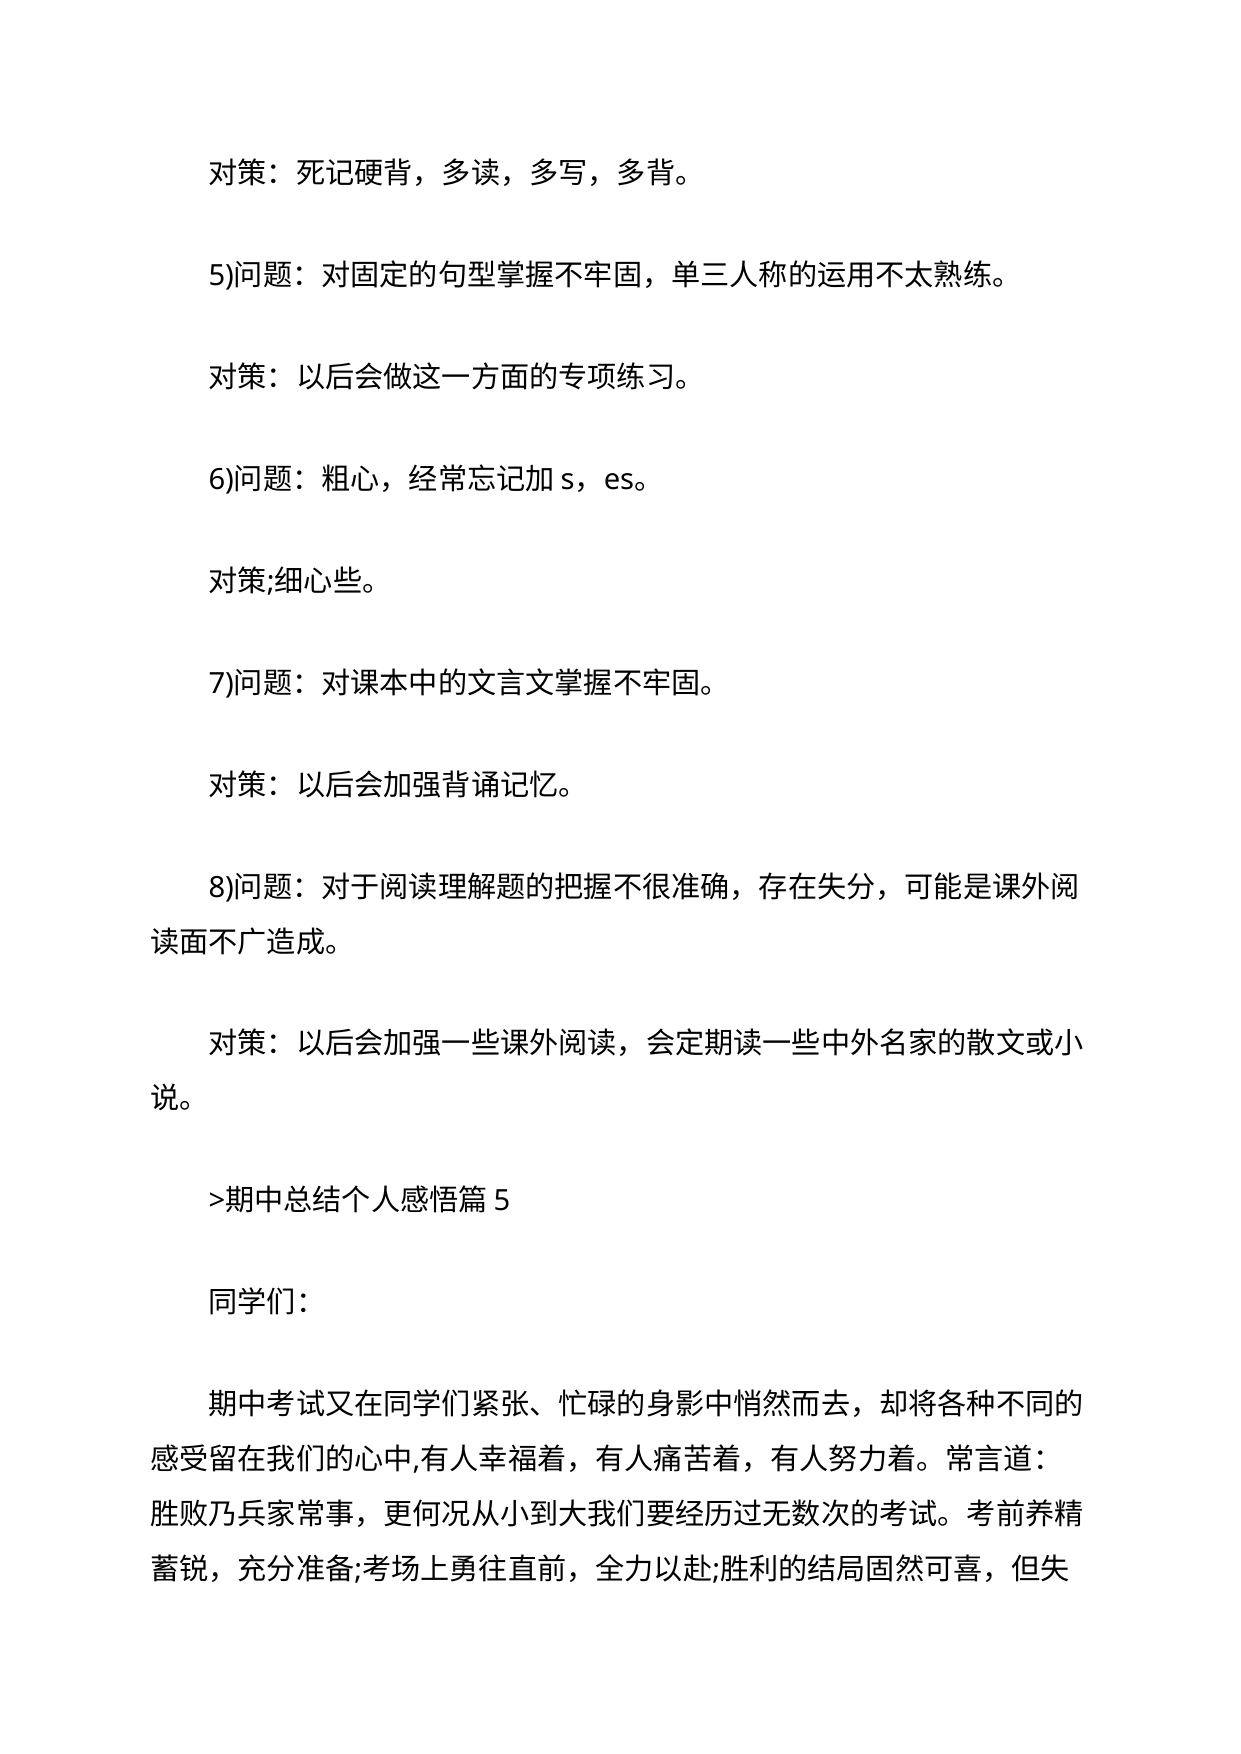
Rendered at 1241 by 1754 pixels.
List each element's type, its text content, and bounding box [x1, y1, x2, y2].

text 对策;细心些。 [150, 557, 1090, 600]
text 对策：以后会加强背诵记忆。 [150, 761, 1090, 804]
text 8)问题：对于阅读理解题的把握不很准确，存在失分，可能是课外阅读面不广造成。 [150, 863, 1090, 961]
text 对策：死记硬背，多读，多写，多背。 [150, 150, 1090, 192]
text >期中总结个人感悟篇5 [150, 1177, 1090, 1219]
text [150, 1380, 1090, 1588]
text 5)问题：对固定的句型掌握不牢固，单三人称的运用不太熟练。 [150, 252, 1090, 294]
text 对策：以后会做这一方面的专项练习。 [150, 354, 1090, 396]
text 7)问题：对课本中的文言文掌握不牢固。 [150, 659, 1090, 702]
text 同学们： [150, 1279, 1090, 1321]
text 6)问题：粗心，经常忘记加s，es。 [150, 456, 1090, 498]
text 对策：以后会加强一些课外阅读，会定期读一些中外名家的散文或小说。 [150, 1020, 1090, 1117]
